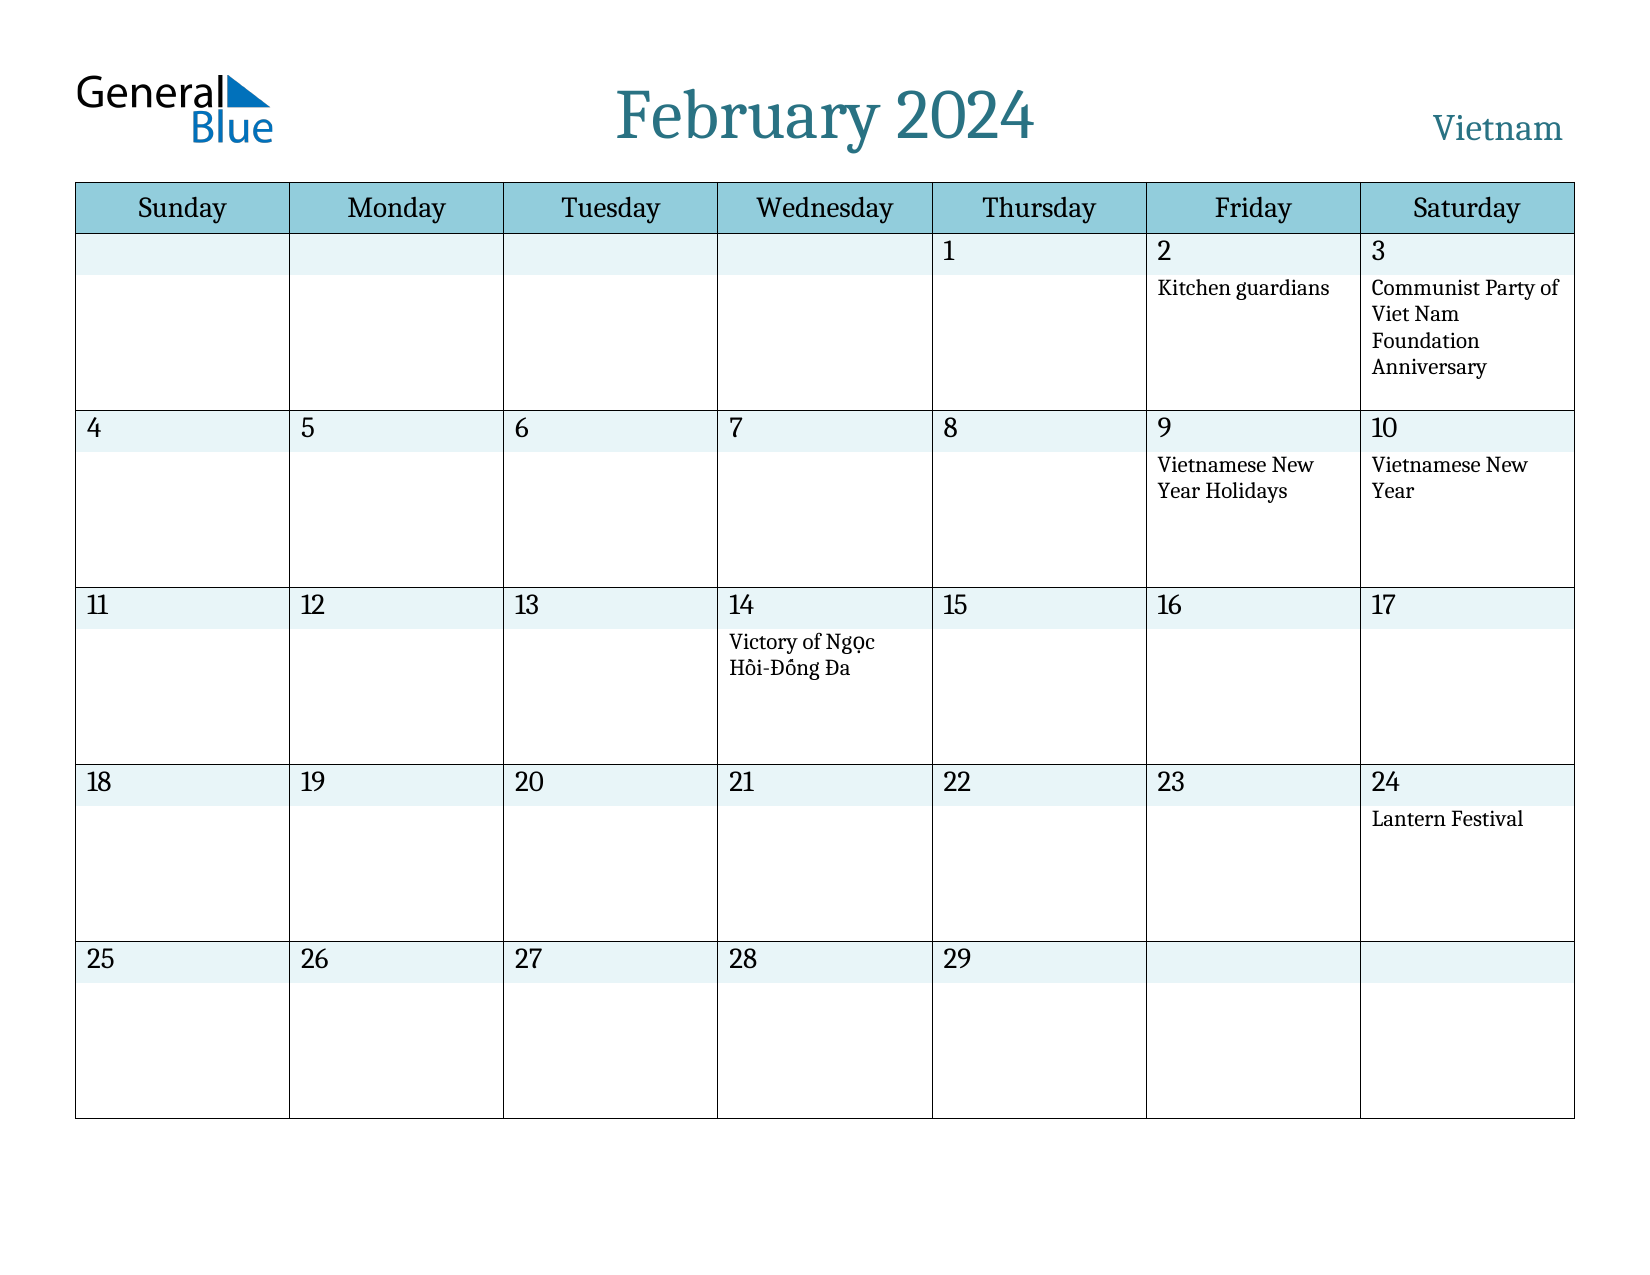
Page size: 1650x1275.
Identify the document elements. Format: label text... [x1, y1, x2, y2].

table_cell [1147, 629, 1360, 764]
table_cell 4 [76, 411, 289, 452]
table_cell 29 [933, 942, 1146, 983]
table_cell 16 [1147, 588, 1360, 629]
table_cell [76, 983, 289, 1118]
table_cell [76, 806, 289, 941]
table_cell [1147, 806, 1360, 941]
table_cell 19 [290, 765, 503, 806]
table_cell Tuesday [504, 183, 717, 233]
table_cell 7 [718, 411, 932, 452]
table_cell [504, 983, 717, 1118]
table_cell Vietnamese New Year Holidays [1147, 452, 1360, 587]
table_cell 9 [1147, 411, 1360, 452]
table_cell 5 [290, 411, 503, 452]
table_cell 17 [1361, 588, 1574, 629]
table_cell [504, 452, 717, 587]
table_cell 15 [933, 588, 1146, 629]
table_cell 6 [504, 411, 717, 452]
table_cell 11 [76, 588, 289, 629]
table_cell [290, 234, 503, 275]
table_cell [718, 806, 932, 941]
table_cell 1 [933, 234, 1146, 275]
table_cell [718, 452, 932, 587]
table_cell [504, 234, 717, 275]
table_cell 26 [290, 942, 503, 983]
table_cell 28 [718, 942, 932, 983]
table_cell 24 [1361, 765, 1574, 806]
table_cell [933, 452, 1146, 587]
table_cell [290, 983, 503, 1118]
table_cell [1361, 629, 1574, 764]
table_cell [1361, 983, 1574, 1118]
table_cell 14 [718, 588, 932, 629]
table_cell Wednesday [718, 183, 932, 233]
table_cell 13 [504, 588, 717, 629]
table_cell [76, 275, 289, 410]
table_cell [1147, 942, 1360, 983]
table_cell 10 [1361, 411, 1574, 452]
table_cell [933, 806, 1146, 941]
table_cell [504, 275, 717, 410]
table_cell [76, 629, 289, 764]
table_cell [76, 234, 289, 275]
table_cell Friday [1147, 183, 1360, 233]
table_cell Monday [290, 183, 503, 233]
table_cell [933, 629, 1146, 764]
table_cell 23 [1147, 765, 1360, 806]
table_cell Saturday [1361, 183, 1574, 233]
table_header Vietnam [1146, 75, 1574, 182]
table_cell Thursday [933, 183, 1146, 233]
table_cell [718, 275, 932, 410]
table_cell [933, 983, 1146, 1118]
table_header February 2024 [504, 75, 1146, 182]
table_cell 2 [1147, 234, 1360, 275]
table_cell [718, 983, 932, 1118]
table_cell Lantern Festival [1361, 806, 1574, 941]
table_cell Communist Party of Viet Nam Foundation Anniversary [1361, 275, 1574, 410]
table_cell [504, 629, 717, 764]
table_cell 8 [933, 411, 1146, 452]
table_cell [1147, 983, 1360, 1118]
table_cell [76, 452, 289, 587]
table_cell 12 [290, 588, 503, 629]
table_cell [290, 629, 503, 764]
table_cell [290, 275, 503, 410]
table_cell 18 [76, 765, 289, 806]
table_header [76, 75, 503, 182]
table_cell 20 [504, 765, 717, 806]
table_cell [290, 452, 503, 587]
picture [77, 75, 273, 143]
table_cell 21 [718, 765, 932, 806]
table_cell [504, 806, 717, 941]
table_cell 27 [504, 942, 717, 983]
table_cell 3 [1361, 234, 1574, 275]
table_cell [933, 275, 1146, 410]
table_cell [1361, 942, 1574, 983]
table_cell [718, 234, 932, 275]
table_cell [290, 806, 503, 941]
table_cell Kitchen guardians [1147, 275, 1360, 410]
table_cell Sunday [76, 183, 289, 233]
table_cell Victory of Ngọc Hồi-Đống Đa [718, 629, 932, 764]
table_cell Vietnamese New Year [1361, 452, 1574, 587]
table_cell 25 [76, 942, 289, 983]
table_cell 22 [933, 765, 1146, 806]
